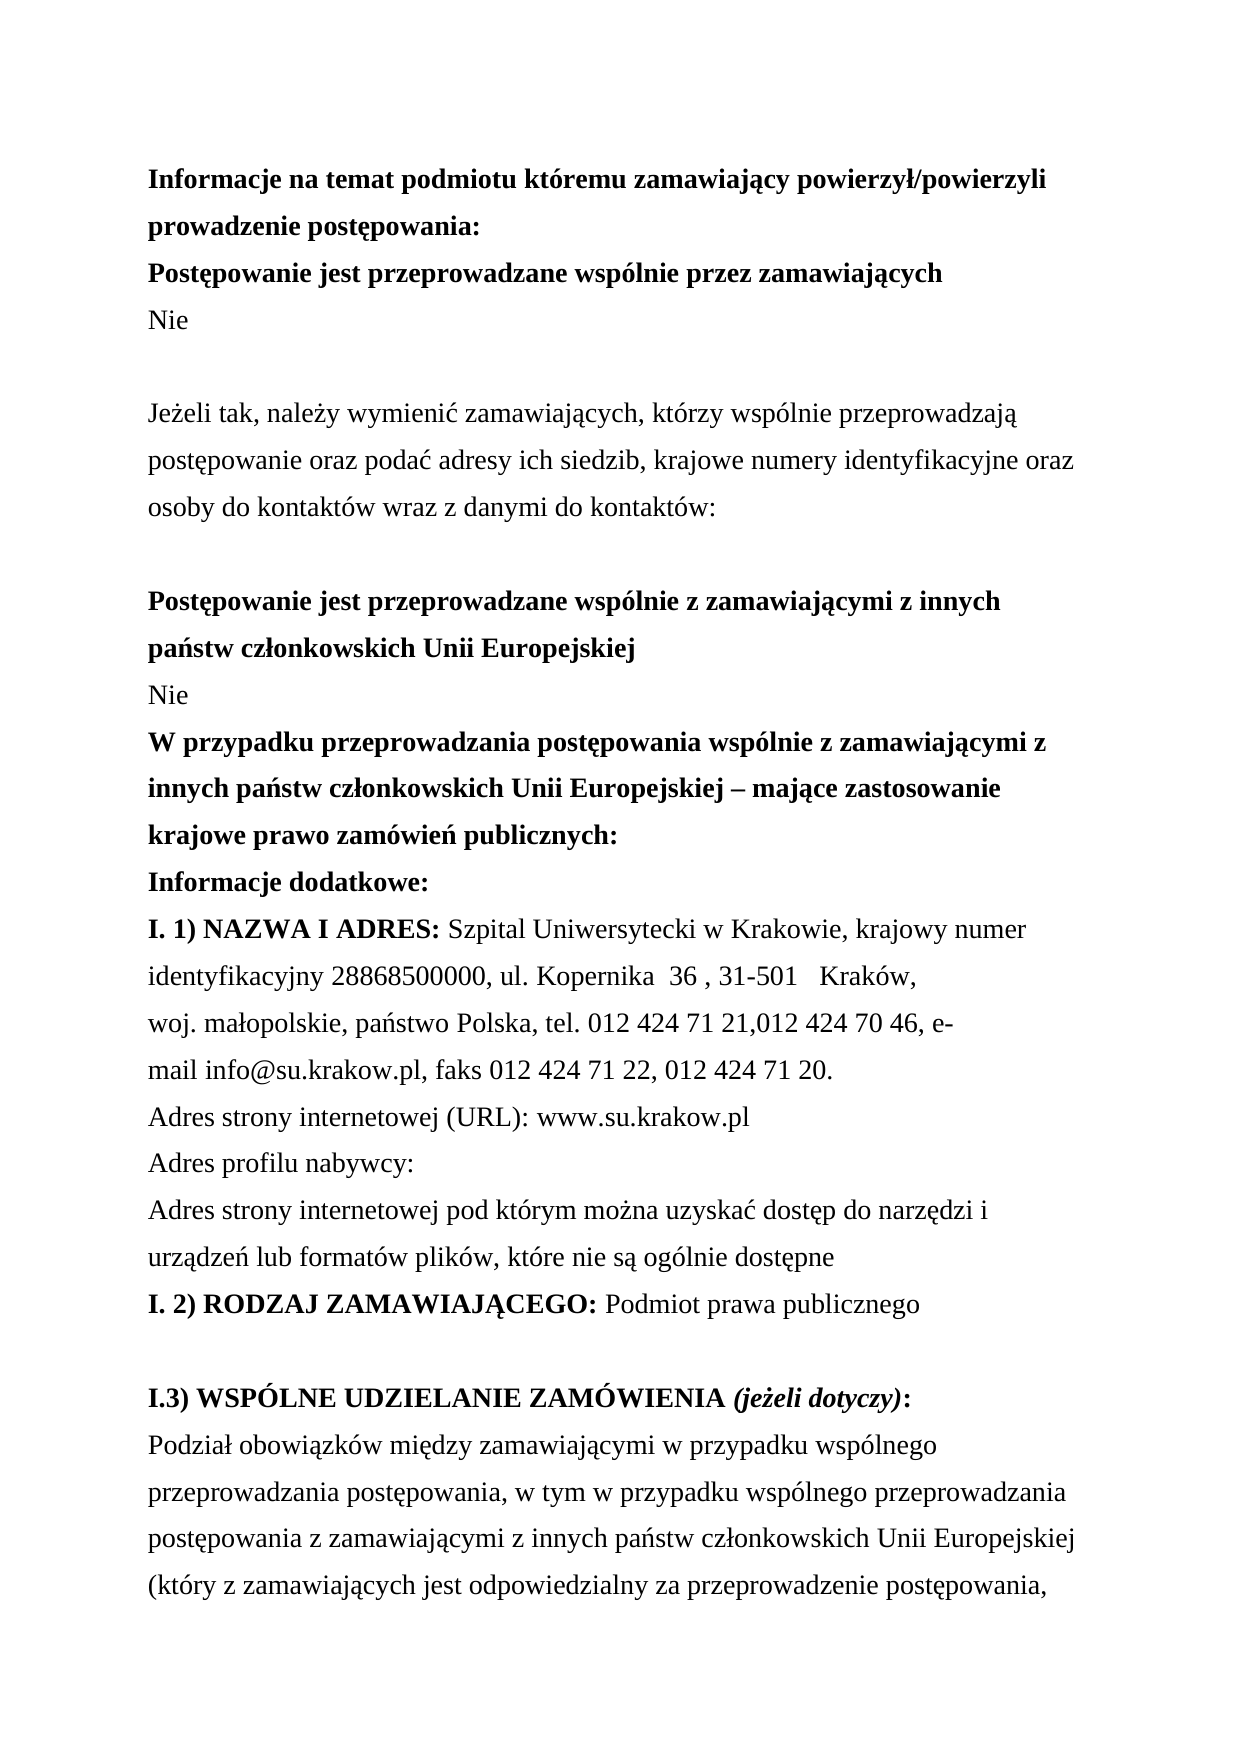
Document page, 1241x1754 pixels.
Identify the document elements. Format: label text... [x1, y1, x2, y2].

text W przypadku przeprowadzania postępowania wspólnie z zamawiającymi z innych państw członkowskich Unii Europejskiej – mające zastosowanie krajowe prawo zamówień publicznych: Informacje dodatkowe: [148, 710, 1093, 898]
text I. 1) NAZWA I ADRES: Szpital Uniwersytecki w Krakowie, krajowy numer identyfikacyjny 28868500000, ul. Kopernika 36 , 31-501 Kraków, woj. małopolskie, państwo Polska, tel. 012 424 71 21,012 424 70 46, e-mail info@su.krakow.pl, faks 012 424 71 22, 012 424 71 20. Adres strony internetowej (URL): www.su.krakow.pl Adres profilu nabywcy: Adres strony internetowej pod którym można uzyskać dostęp do narzędzi i urządzeń lub formatów plików, które nie są ogólnie dostępne [148, 898, 1093, 1273]
text I. 2) RODZAJ ZAMAWIAJĄCEGO: Podmiot prawa publicznego [148, 1273, 1093, 1366]
text Nie [148, 663, 1093, 710]
text Informacje na temat podmiotu któremu zamawiający powierzył/powierzyli prowadzenie postępowania: Postępowanie jest przeprowadzane wspólnie przez zamawiających [148, 148, 1093, 288]
text I.3) WSPÓLNE UDZIELANIE ZAMÓWIENIA (jeżeli dotyczy): [148, 1366, 1093, 1413]
text Jeżeli tak, należy wymienić zamawiających, którzy wspólnie przeprowadzają postępowanie oraz podać adresy ich siedzib, krajowe numery identyfikacyjne oraz osoby do kontaktów wraz z danymi do kontaktów: Postępowanie jest przeprowadzane wspólnie z zamawiającymi z innych państw członkowskich Unii Europejskiej [148, 335, 1093, 663]
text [148, 1413, 1093, 1601]
text Nie [148, 288, 1093, 335]
